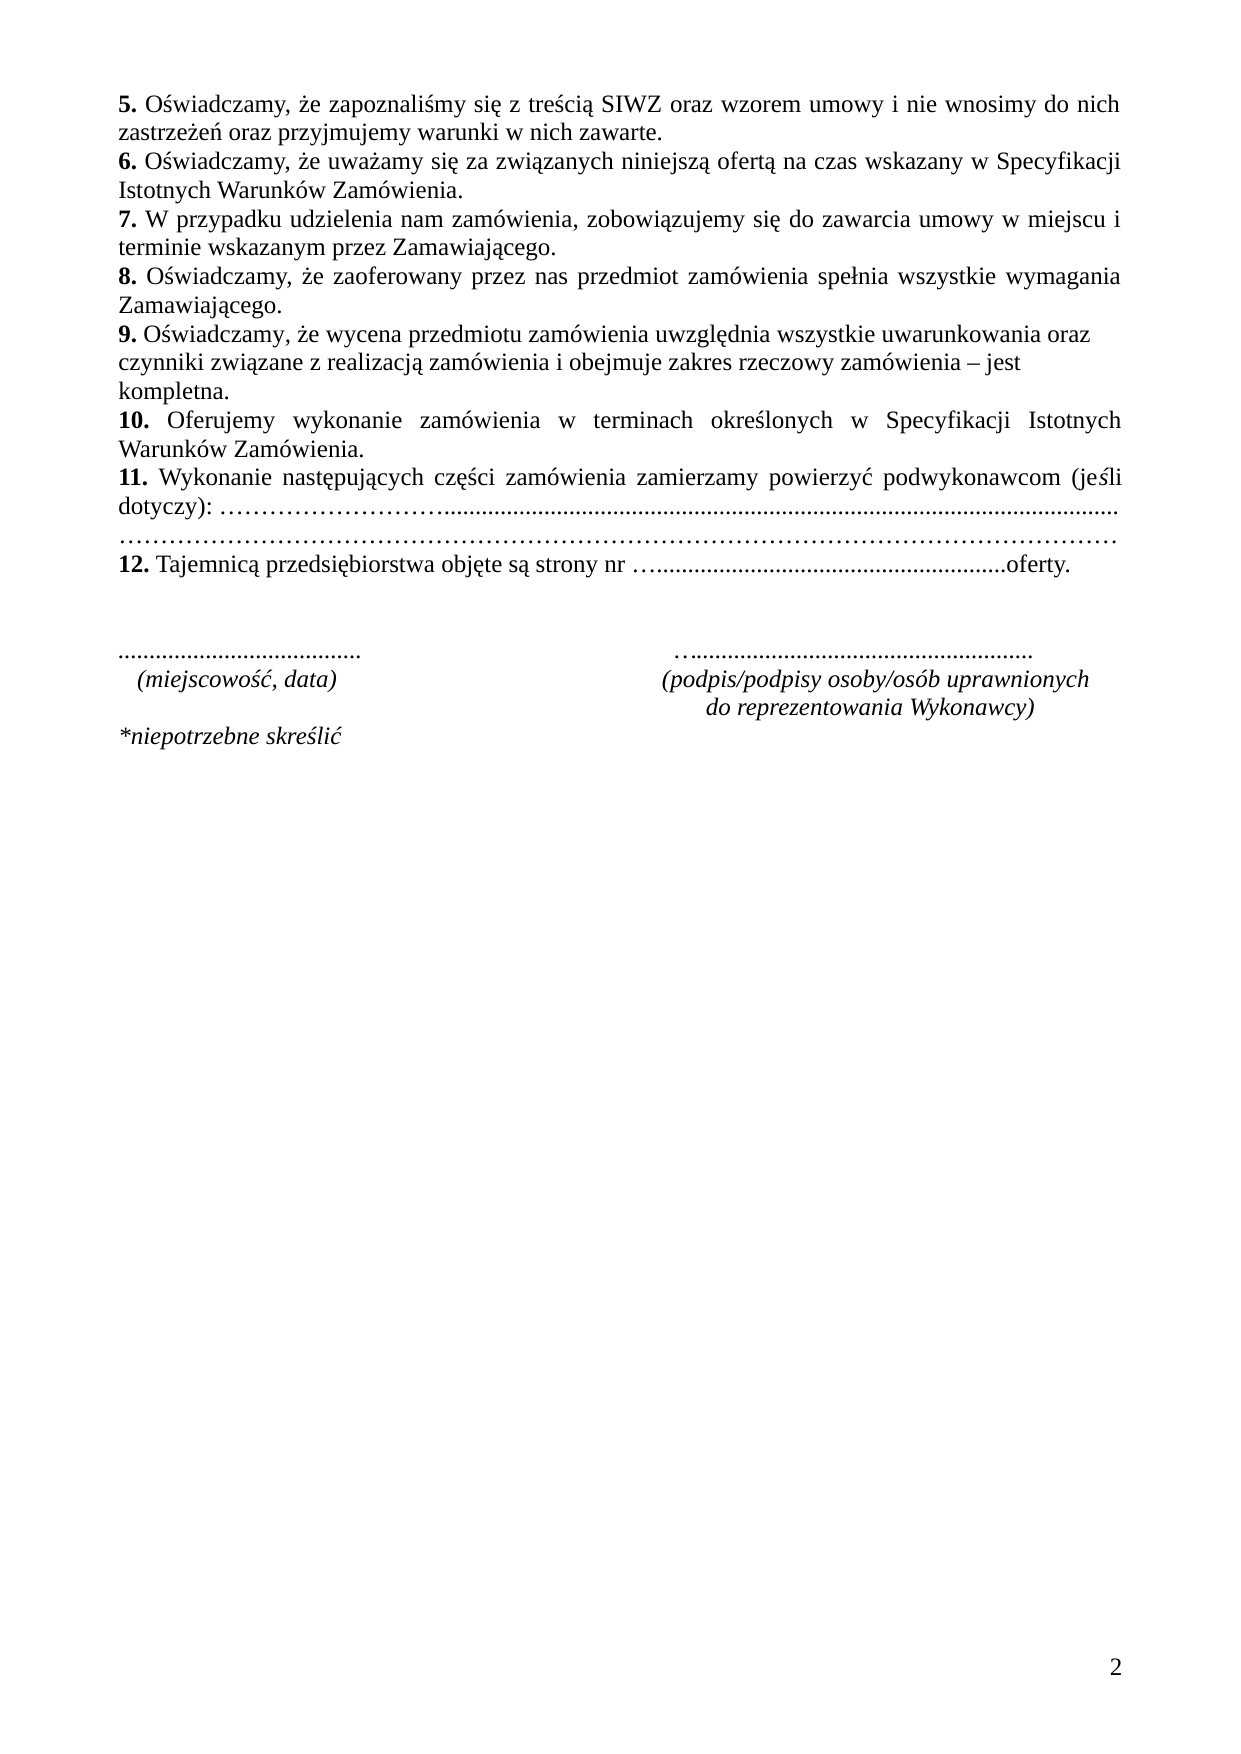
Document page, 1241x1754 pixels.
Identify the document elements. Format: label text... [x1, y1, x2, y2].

text do reprezentowania Wykonawcy) [118, 692, 1122, 721]
text 9. Oświadczamy, że wycena przedmiotu zamówienia uwzględnia wszystkie uwarunkowania oraz czynniki związane z realizacją zamówienia i obejmuje zakres rzeczowy zamówienia – jest kompletna. [118, 319, 1122, 405]
text ....................................... …...................................................... [118, 635, 1122, 664]
text ………………………………………………………………………………………………………… [118, 520, 1122, 549]
text 8. Oświadczamy, że zaoferowany przez nas przedmiot zamówienia spełnia wszystkie wymagania Zamawiającego. [118, 261, 1122, 319]
text 12. Tajemnicą przedsiębiorstwa objęte są strony nr …........................................................oferty. [118, 549, 1122, 577]
text *niepotrzebne skreślić [118, 721, 1122, 750]
text 10. Oferujemy wykonanie zamówienia w terminach określonych w Specyfikacji Istotnych Warunków Zamówienia. [118, 405, 1122, 462]
text 7. W przypadku udzielenia nam zamówienia, zobowiązujemy się do zawarcia umowy w miejscu i terminie wskazanym przez Zamawiającego. [118, 204, 1122, 261]
text 6. Oświadczamy, że uważamy się za związanych niniejszą ofertą na czas wskazany w Specyfikacji Istotnych Warunków Zamówienia. [118, 146, 1122, 204]
text 5. Oświadczamy, że zapoznaliśmy się z treścią SIWZ oraz wzorem umowy i nie wnosimy do nich zastrzeżeń oraz przyjmujemy warunki w nich zawarte. [118, 89, 1122, 146]
text 11. Wykonanie następujących części zamówienia zamierzamy powierzyć podwykonawcom (jeśli dotyczy): ………………………............................................................................................................ [118, 462, 1122, 520]
text (miejscowość, data) (podpis/podpisy osoby/osób uprawnionych [118, 664, 1122, 692]
